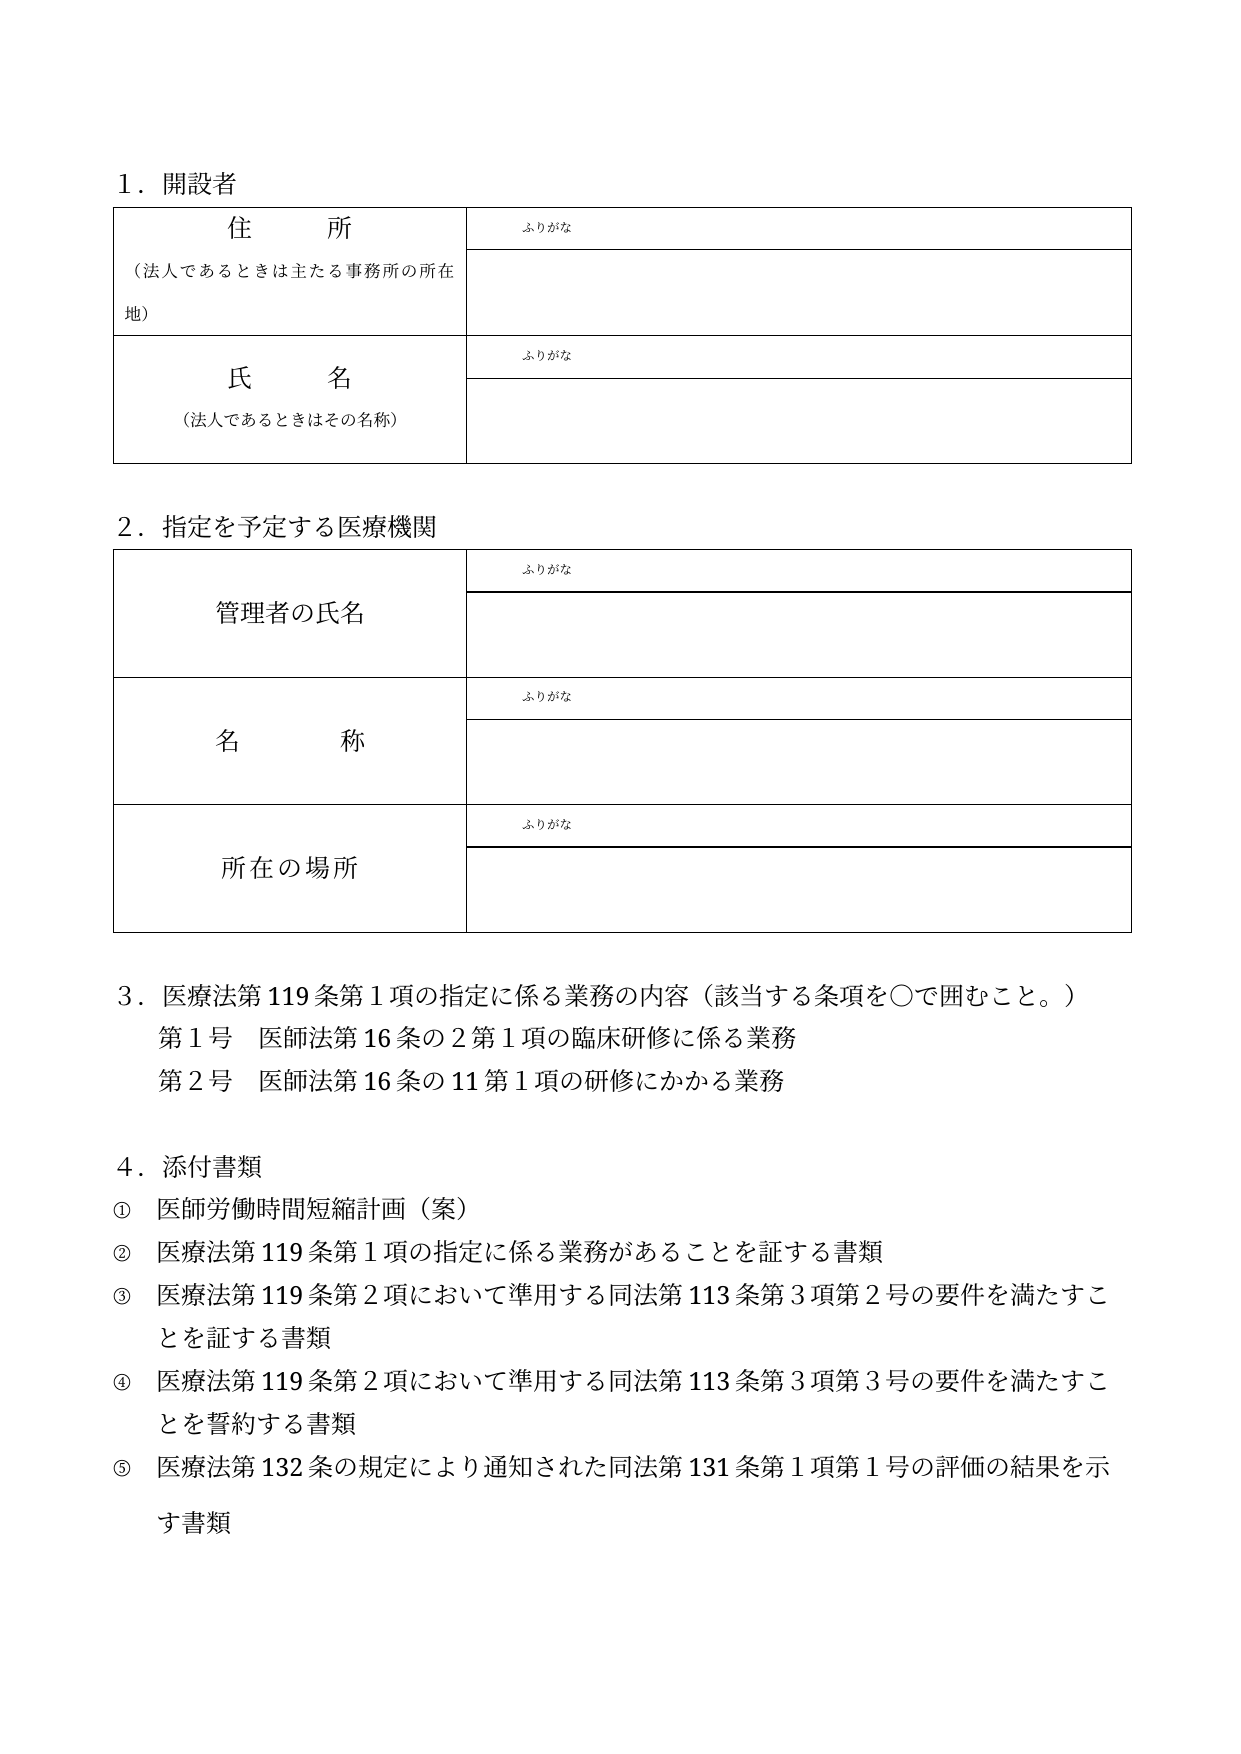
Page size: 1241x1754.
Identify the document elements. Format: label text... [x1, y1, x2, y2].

table_cell 名 称 [114, 678, 466, 804]
table_cell 氏 名 （法人であるときはその名称） [114, 336, 466, 463]
table_header 管理者の氏名 [114, 550, 466, 677]
table_cell 所在の場所 [114, 805, 466, 932]
text ２．指定を予定する医療機関 [112, 506, 1128, 544]
list 医療法第119条第１項の指定に係る業務があることを証する書類 [112, 1232, 1128, 1269]
table_cell ふりがな [467, 336, 1131, 377]
text 第２号 医師法第16条の11第１項の研修にかかる業務 [133, 1061, 1128, 1098]
list 医療法第119条第２項において準用する同法第113条第３項第２号の要件を満たすことを証する書類 [112, 1275, 1128, 1356]
table_cell [467, 593, 1131, 677]
table_header ふりがな [467, 550, 1131, 591]
table_cell ふりがな [467, 678, 1131, 719]
list 医療法第132条の規定により通知された同法第131条第１項第１号の評価の結果を示す書類 [112, 1447, 1128, 1541]
text ４．添付書類 [112, 1146, 1128, 1184]
table_cell ふりがな [467, 805, 1131, 846]
table_cell [467, 848, 1131, 932]
list 医療法第119条第２項において準用する同法第113条第３項第３号の要件を満たすことを誓約する書類 [112, 1361, 1128, 1441]
table_cell [467, 250, 1131, 335]
text ３．医療法第119条第１項の指定に係る業務の内容（該当する条項を○で囲むこと。） [112, 975, 1128, 1013]
table_cell [467, 720, 1131, 804]
table_header 住 所 （法人であるときは主たる事務所の所在地） [114, 208, 466, 335]
table_header ふりがな [467, 208, 1131, 249]
table_cell [467, 379, 1131, 463]
text １．開設者 [112, 164, 1128, 202]
list 医師労働時間短縮計画（案） [112, 1189, 1128, 1227]
text 第１号 医師法第16条の２第１項の臨床研修に係る業務 [133, 1018, 1128, 1056]
